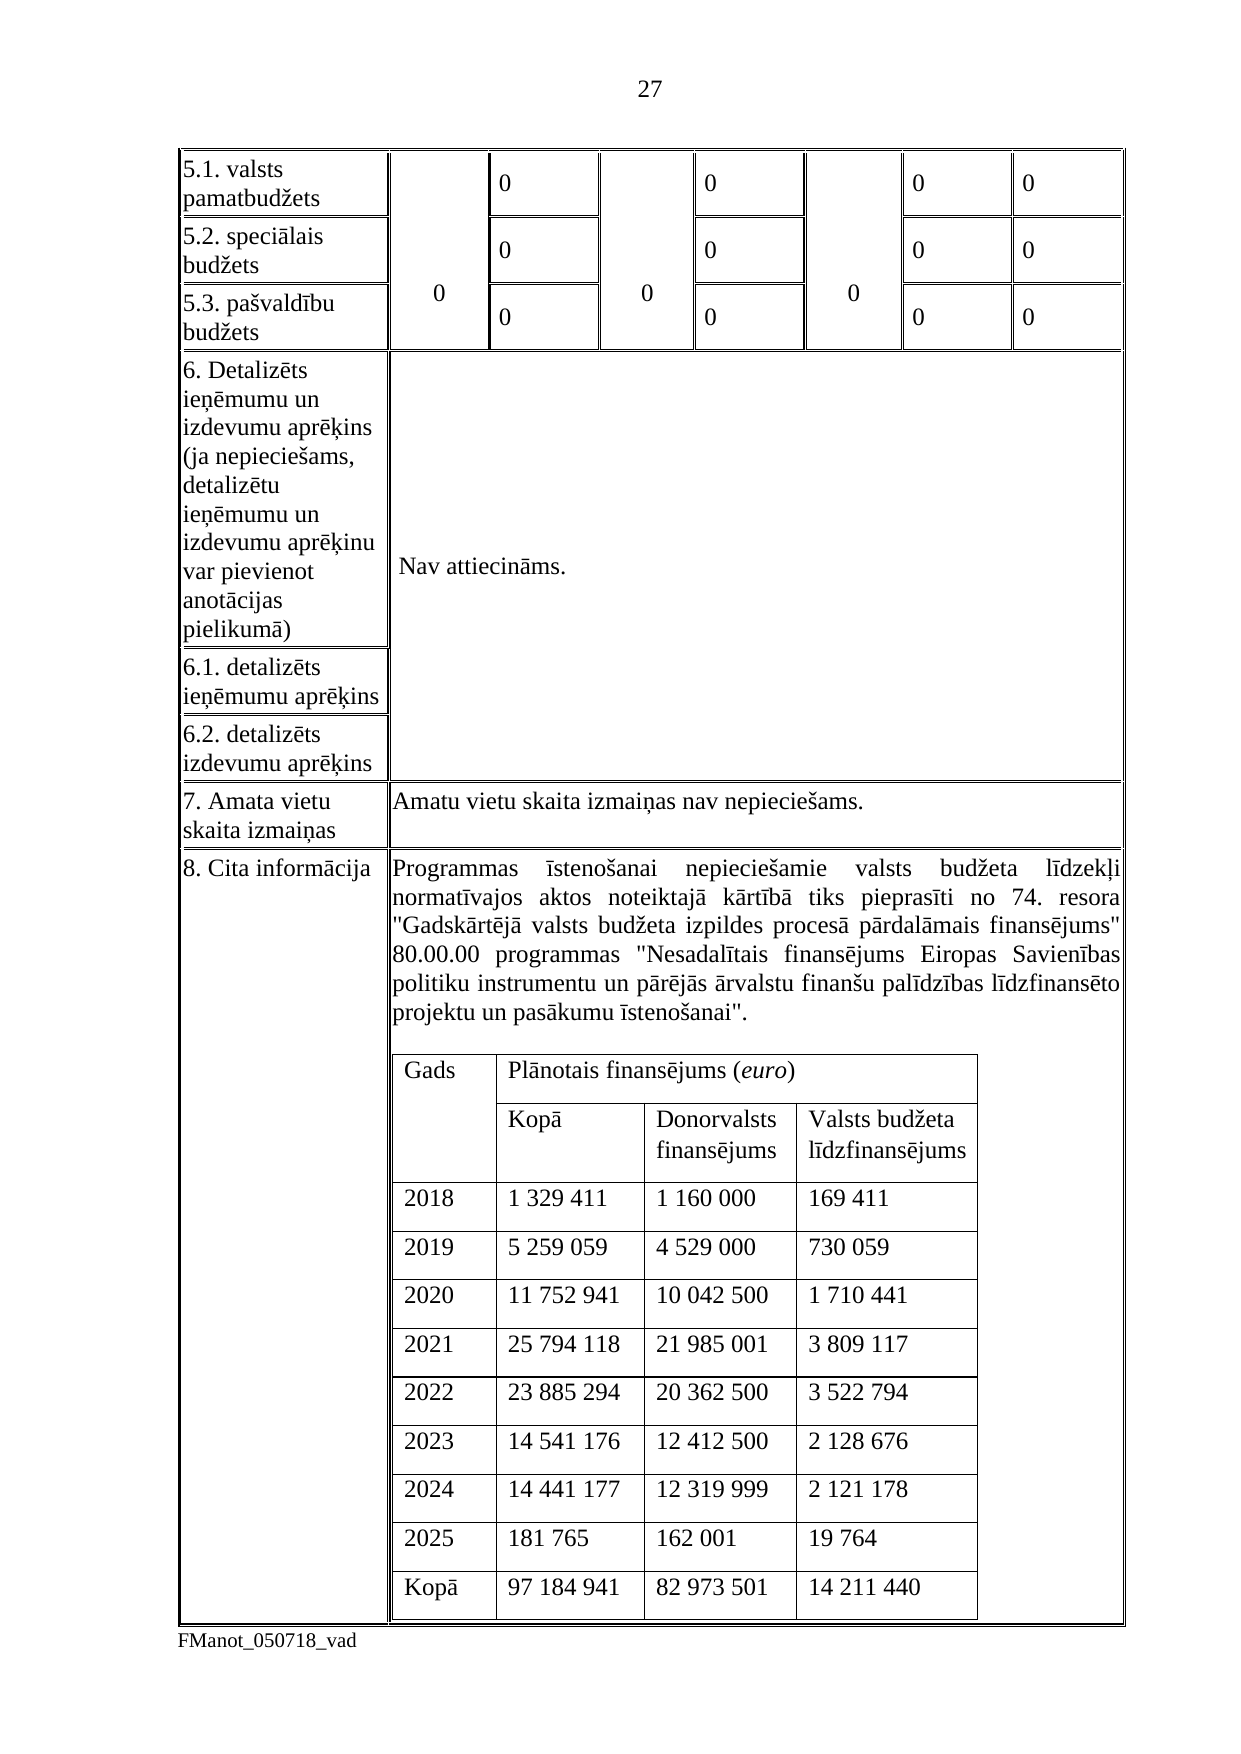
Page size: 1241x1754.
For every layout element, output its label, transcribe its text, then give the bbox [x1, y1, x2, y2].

table_cell 0 [491, 218, 598, 282]
table_cell 0 [1013, 148, 1124, 215]
table_cell 0 [903, 151, 1013, 215]
table_cell Nav attiecināms. [389, 349, 1124, 779]
table_cell 6. Detalizēts ieņēmumu un izdevumu aprēķins (ja nepieciešams, detalizētu ieņēmumu un izdevumu aprēķinu var pievienot anotācijas pielikumā) [180, 349, 389, 646]
table_cell 0 [904, 285, 1011, 349]
table_cell 6.1. detalizēts ieņēmumu aprēķins [180, 646, 389, 713]
table_cell 5.2. speciālais budžets [180, 215, 389, 282]
table_cell 0 [695, 151, 805, 215]
table_cell 8. Cita informācija [180, 847, 389, 1623]
table_cell 0 [389, 149, 489, 349]
table_cell 0 [696, 218, 803, 282]
table_cell 0 [599, 149, 695, 349]
table_cell 0 [805, 151, 903, 349]
table_cell 0 [489, 151, 599, 215]
table_cell 0 [904, 218, 1011, 282]
table_cell 0 [1013, 215, 1124, 282]
table_cell 0 [491, 285, 598, 349]
table_cell 0 [1013, 282, 1124, 349]
table_cell 7. Amata vietu skaita izmaiņas [181, 780, 387, 847]
table_cell 0 [696, 285, 803, 349]
table_cell Amatu vietu skaita izmaiņas nav nepieciešams. [391, 780, 1123, 847]
table_cell 5.1. valsts pamatbudžets [180, 148, 389, 215]
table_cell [389, 847, 1124, 1623]
table_cell 6.2. detalizēts izdevumu aprēķins [180, 713, 389, 779]
table_cell 5.3. pašvaldību budžets [180, 282, 389, 349]
